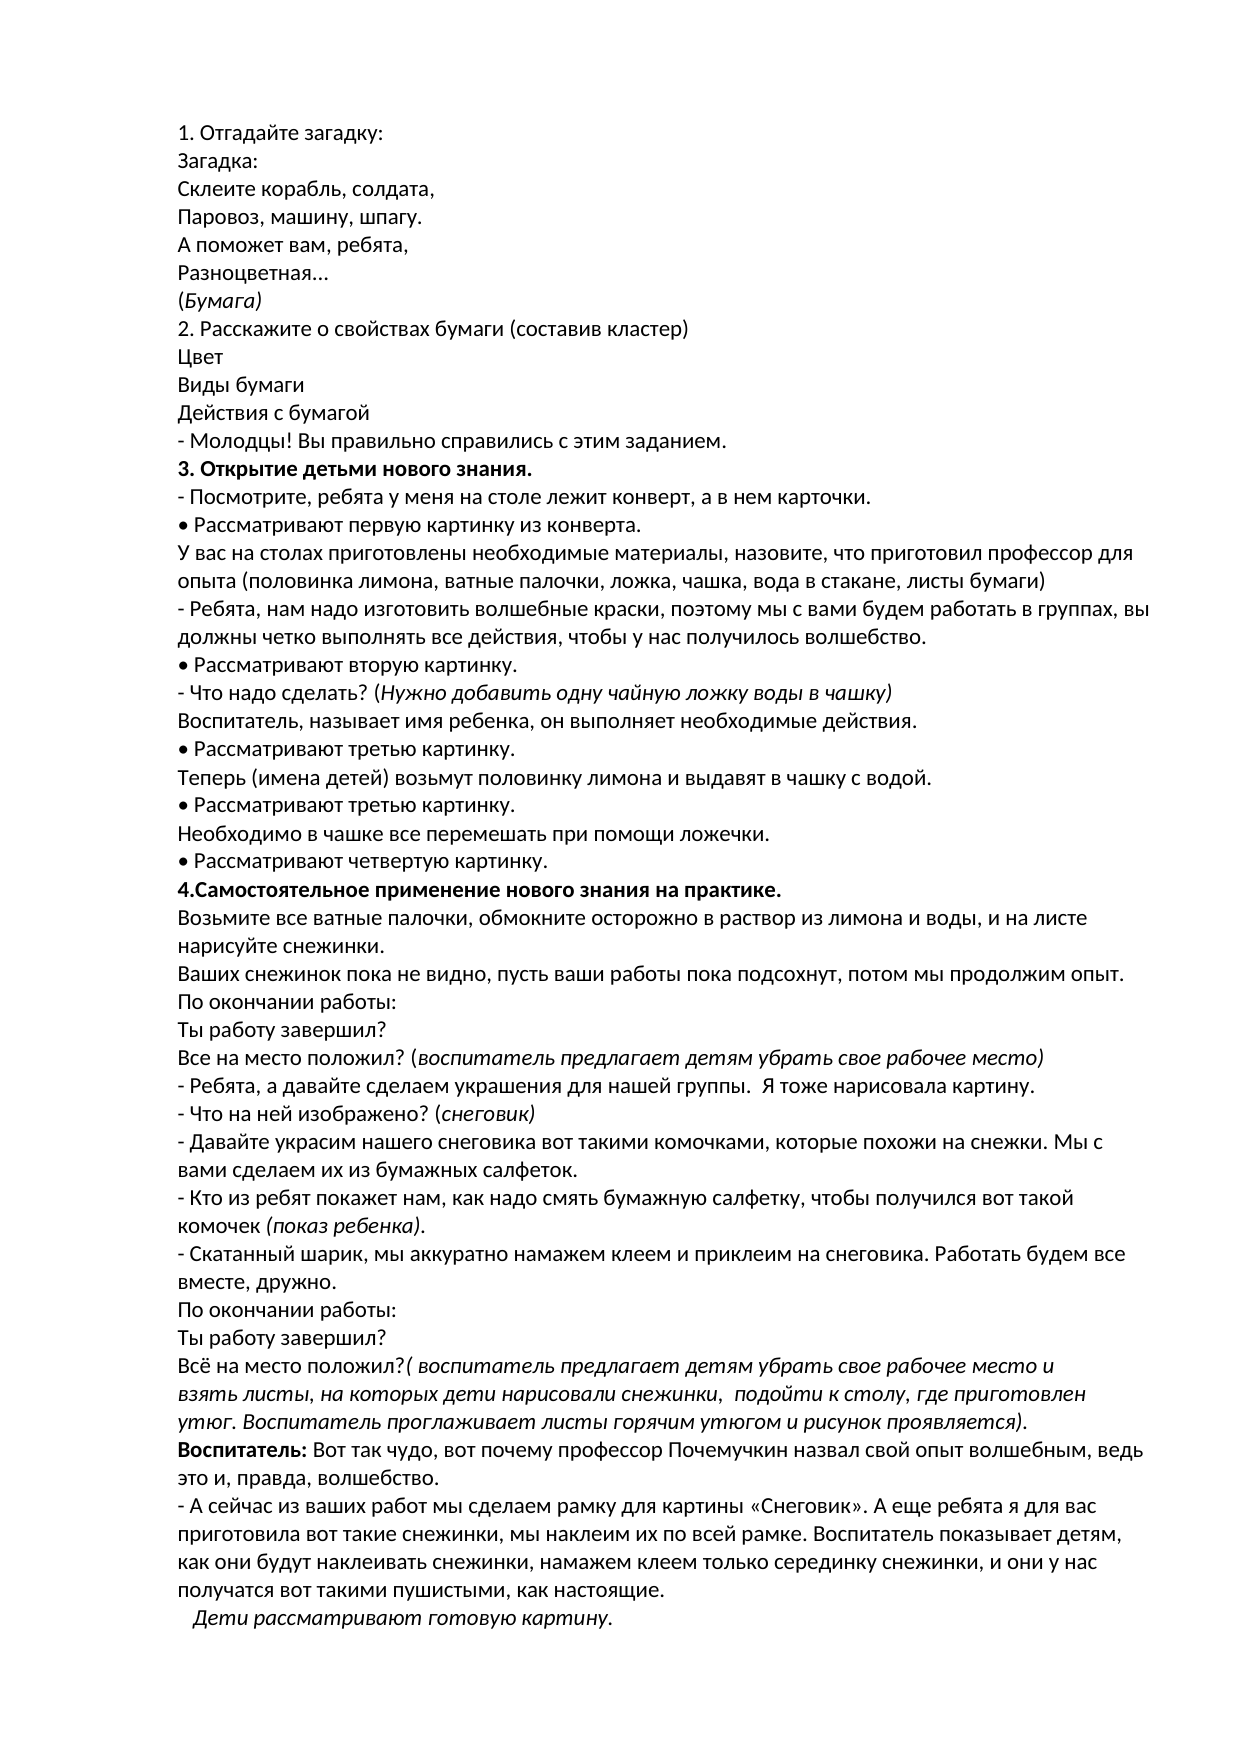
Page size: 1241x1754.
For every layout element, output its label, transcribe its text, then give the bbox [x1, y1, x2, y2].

text - Кто из ребят покажет нам, как надо смять бумажную салфетку, чтобы получился вот такой комочек (показ ребенка). [177, 1183, 1152, 1239]
text Воспитатель, называет имя ребенка, он выполняет необходимые действия. [177, 707, 1152, 734]
text • Рассматривают третью картинку. [177, 791, 1152, 819]
text Действия с бумагой [177, 398, 1152, 426]
text Ты работу завершил? [177, 1015, 1152, 1043]
text Цвет [177, 342, 1152, 370]
text • Рассматривают вторую картинку. [177, 651, 1152, 678]
text У вас на столах приготовлены необходимые материалы, назовите, что приготовил профессор для опыта (половинка лимона, ватные палочки, ложка, чашка, вода в стакане, листы бумаги) [177, 538, 1152, 594]
text - Скатанный шарик, мы аккуратно намажем клеем и приклеим на снеговика. Работать будем все вместе, дружно. [177, 1239, 1152, 1295]
text Склеите корабль, солдата, [177, 174, 1152, 202]
text - Посмотрите, ребята у меня на столе лежит конверт, а в нем карточки. [177, 482, 1152, 510]
text 1. Отгадайте загадку: [177, 118, 1152, 146]
text (Бумага) [177, 286, 1152, 314]
text Разноцветная... [177, 258, 1152, 286]
text • Рассматривают четвертую картинку. [177, 847, 1152, 875]
text Всё на место положил?( воспитатель предлагает детям убрать свое рабочее место и [177, 1351, 1152, 1379]
text - Молодцы! Вы правильно справились с этим заданием. [177, 426, 1152, 454]
text - Что надо сделать? (Нужно добавить одну чайную ложку воды в чашку) [177, 678, 1152, 707]
text • Рассматривают третью картинку. [177, 734, 1152, 763]
text - Что на ней изображено? (снеговик) [177, 1099, 1152, 1127]
text Дети рассматривают готовую картину. [177, 1603, 1152, 1631]
text Возьмите все ватные палочки, обмокните осторожно в раствор из лимона и воды, и на листе нарисуйте снежинки. [177, 903, 1152, 959]
text По окончании работы: [177, 1295, 1152, 1323]
text Виды бумаги [177, 370, 1152, 398]
text - Ребята, а давайте сделаем украшения для нашей группы. Я тоже нарисовала картину. [177, 1071, 1152, 1099]
text - Давайте украсим нашего снеговика вот такими комочками, которые похожи на снежки. Мы с вами сделаем их из бумажных салфеток. [177, 1127, 1152, 1183]
text Теперь (имена детей) возьмут половинку лимона и выдавят в чашку с водой. [177, 763, 1152, 791]
text Загадка: [177, 146, 1152, 174]
text - Ребята, нам надо изготовить волшебные краски, поэтому мы с вами будем работать в группах, вы должны четко выполнять все действия, чтобы у нас получилось волшебство. [177, 594, 1152, 651]
text • Рассматривают первую картинку из конверта. [177, 510, 1152, 538]
text Ваших снежинок пока не видно, пусть ваши работы пока подсохнут, потом мы продолжим опыт. [177, 959, 1152, 987]
text А поможет вам, ребята, [177, 230, 1152, 258]
text 3. Открытие детьми нового знания. [177, 454, 1152, 482]
text взять листы, на которых дети нарисовали снежинки, подойти к столу, где приготовлен утюг. Воспитатель проглаживает листы горячим утюгом и рисунок проявляется). Воспитатель: Вот так чудо, вот почему профессор Почемучкин назвал свой опыт волшебным, ведь это и, правда, волшебство. [177, 1379, 1152, 1491]
text Все на место положил? (воспитатель предлагает детям убрать свое рабочее место) [177, 1043, 1152, 1071]
text Необходимо в чашке все перемешать при помощи ложечки. [177, 819, 1152, 847]
text - А сейчас из ваших работ мы сделаем рамку для картины «Снеговик». А еще ребята я для вас приготовила вот такие снежинки, мы наклеим их по всей рамке. Воспитатель показывает детям, как они будут наклеивать снежинки, намажем клеем только серединку снежинки, и они у нас получатся вот такими пушистыми, как настоящие. [177, 1491, 1152, 1603]
text 2. Расскажите о свойствах бумаги (составив кластер) [177, 314, 1152, 342]
text Паровоз, машину, шпагу. [177, 202, 1152, 230]
text По окончании работы: [177, 987, 1152, 1015]
text Ты работу завершил? [177, 1323, 1152, 1351]
text 4.Самостоятельное применение нового знания на практике. [177, 875, 1152, 903]
